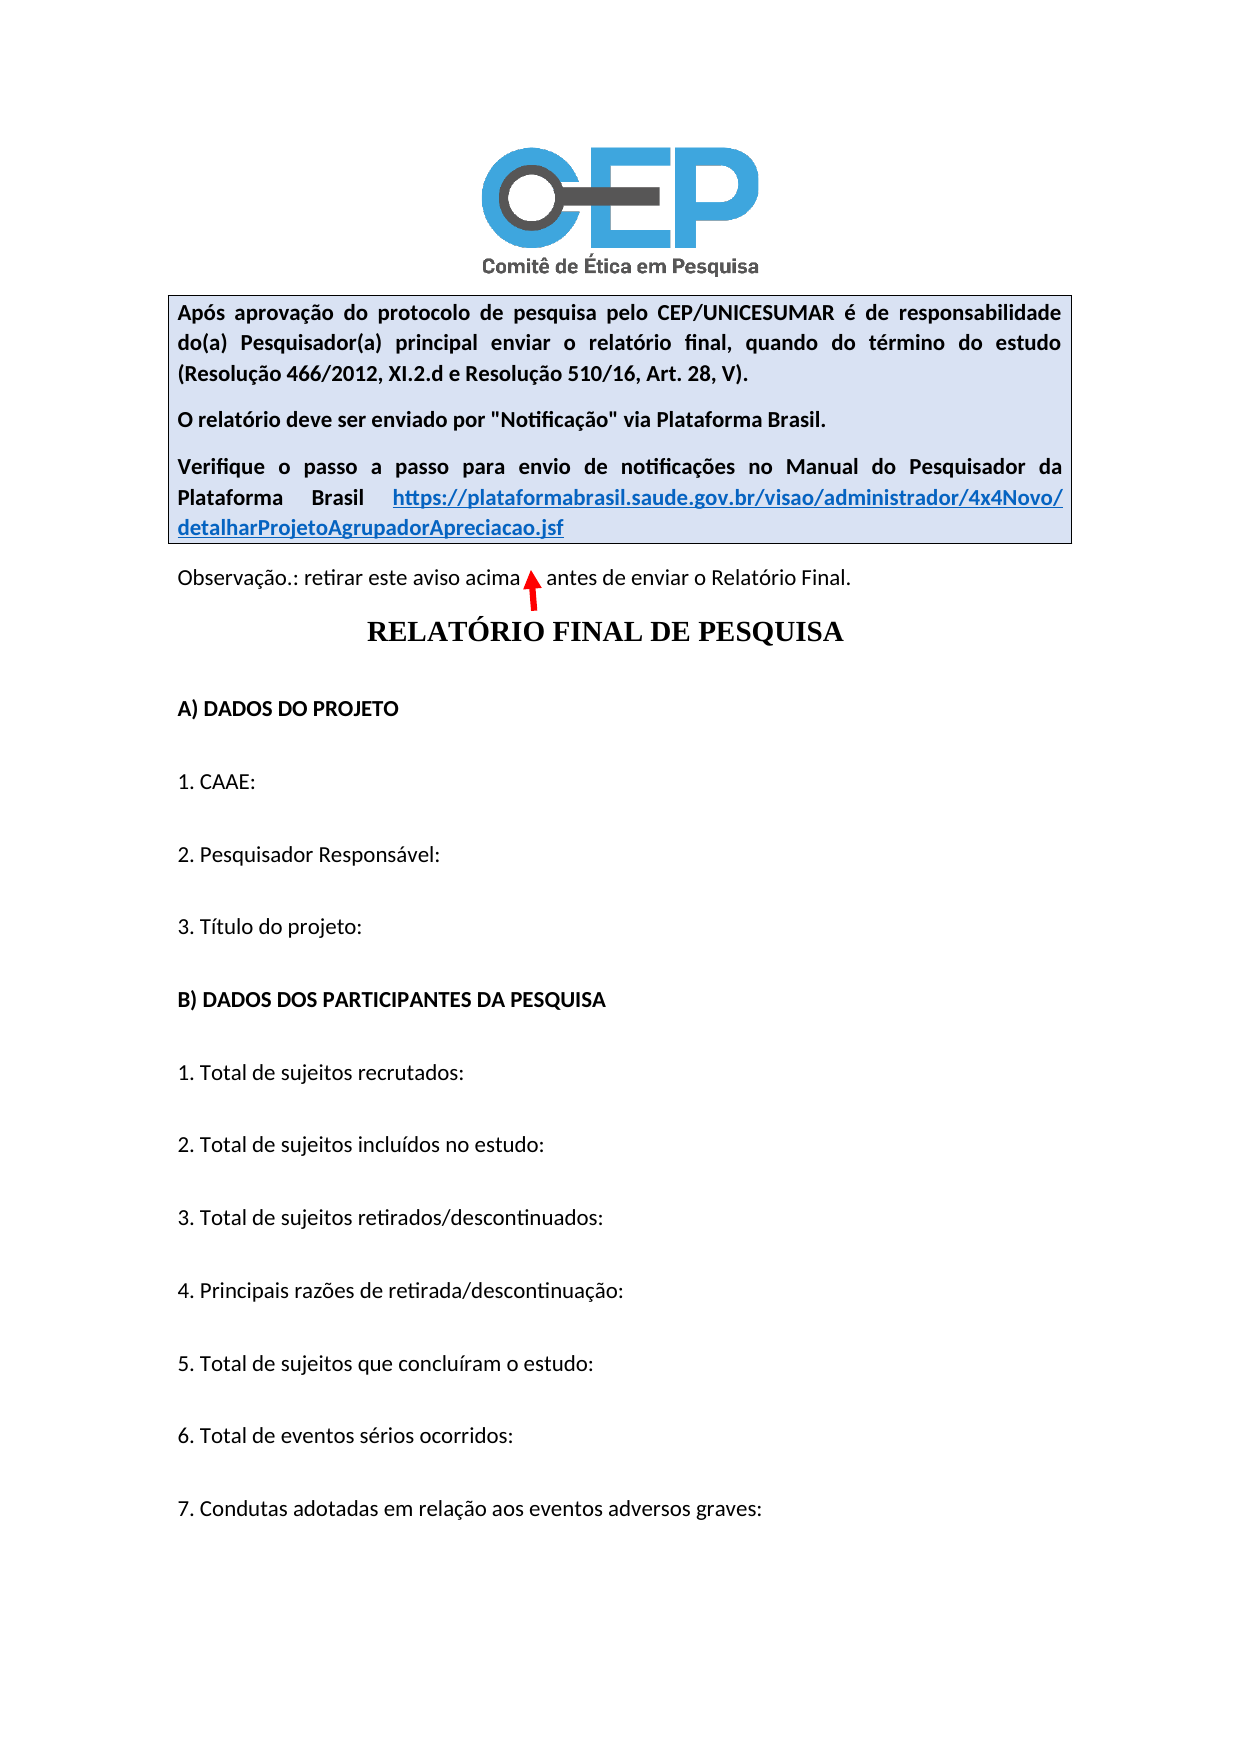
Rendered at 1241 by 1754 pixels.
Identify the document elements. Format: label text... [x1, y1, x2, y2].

text 6. Total de eventos sérios ocorridos: [177, 1421, 1063, 1449]
text 1. CAAE: [177, 767, 1063, 795]
text 2. Total de sujeitos incluídos no estudo: [177, 1131, 1063, 1158]
text 4. Principais razões de retirada/descontinuação: [177, 1276, 1063, 1304]
text O relatório deve ser enviado por "Notificação" via Plataforma Brasil. [169, 402, 1071, 433]
picture [481, 147, 759, 277]
text 1. Total de sujeitos recrutados: [177, 1058, 1063, 1086]
text B) DADOS DOS PARTICIPANTES DA PESQUISA [177, 985, 1063, 1013]
text Após aprovação do protocolo de pesquisa pelo CEP/UNICESUMAR é de responsabilidade do(a) Pesquisador(a) principal enviar o relatório final, quando do término do estudo (Resolução 466/2012, XI.2.d e Resolução 510/16, Art. 28, V). [169, 296, 1071, 387]
text 2. Pesquisador Responsável: [177, 840, 1063, 868]
text 7. Condutas adotadas em relação aos eventos adversos graves: [177, 1494, 1063, 1522]
text 5. Total de sujeitos que concluíram o estudo: [177, 1349, 1063, 1377]
subtitle RELATÓRIO FINAL DE PESQUISA [177, 614, 1034, 647]
text A) DADOS DO PROJETO [177, 694, 1063, 722]
text Verifique o passo a passo para envio de notificações no Manual do Pesquisador da Plataforma Brasil https://plataformabrasil.saude.gov.br/visao/administrador/4x4Novo/detalharProjetoAgrupadorApreciacao.jsf [169, 449, 1071, 543]
text 3. Título do projeto: [177, 912, 1063, 940]
text 3. Total de sujeitos retirados/descontinuados: [177, 1203, 1063, 1231]
text Observação.: retirar este aviso acima antes de enviar o Relatório Final. [177, 563, 1063, 591]
